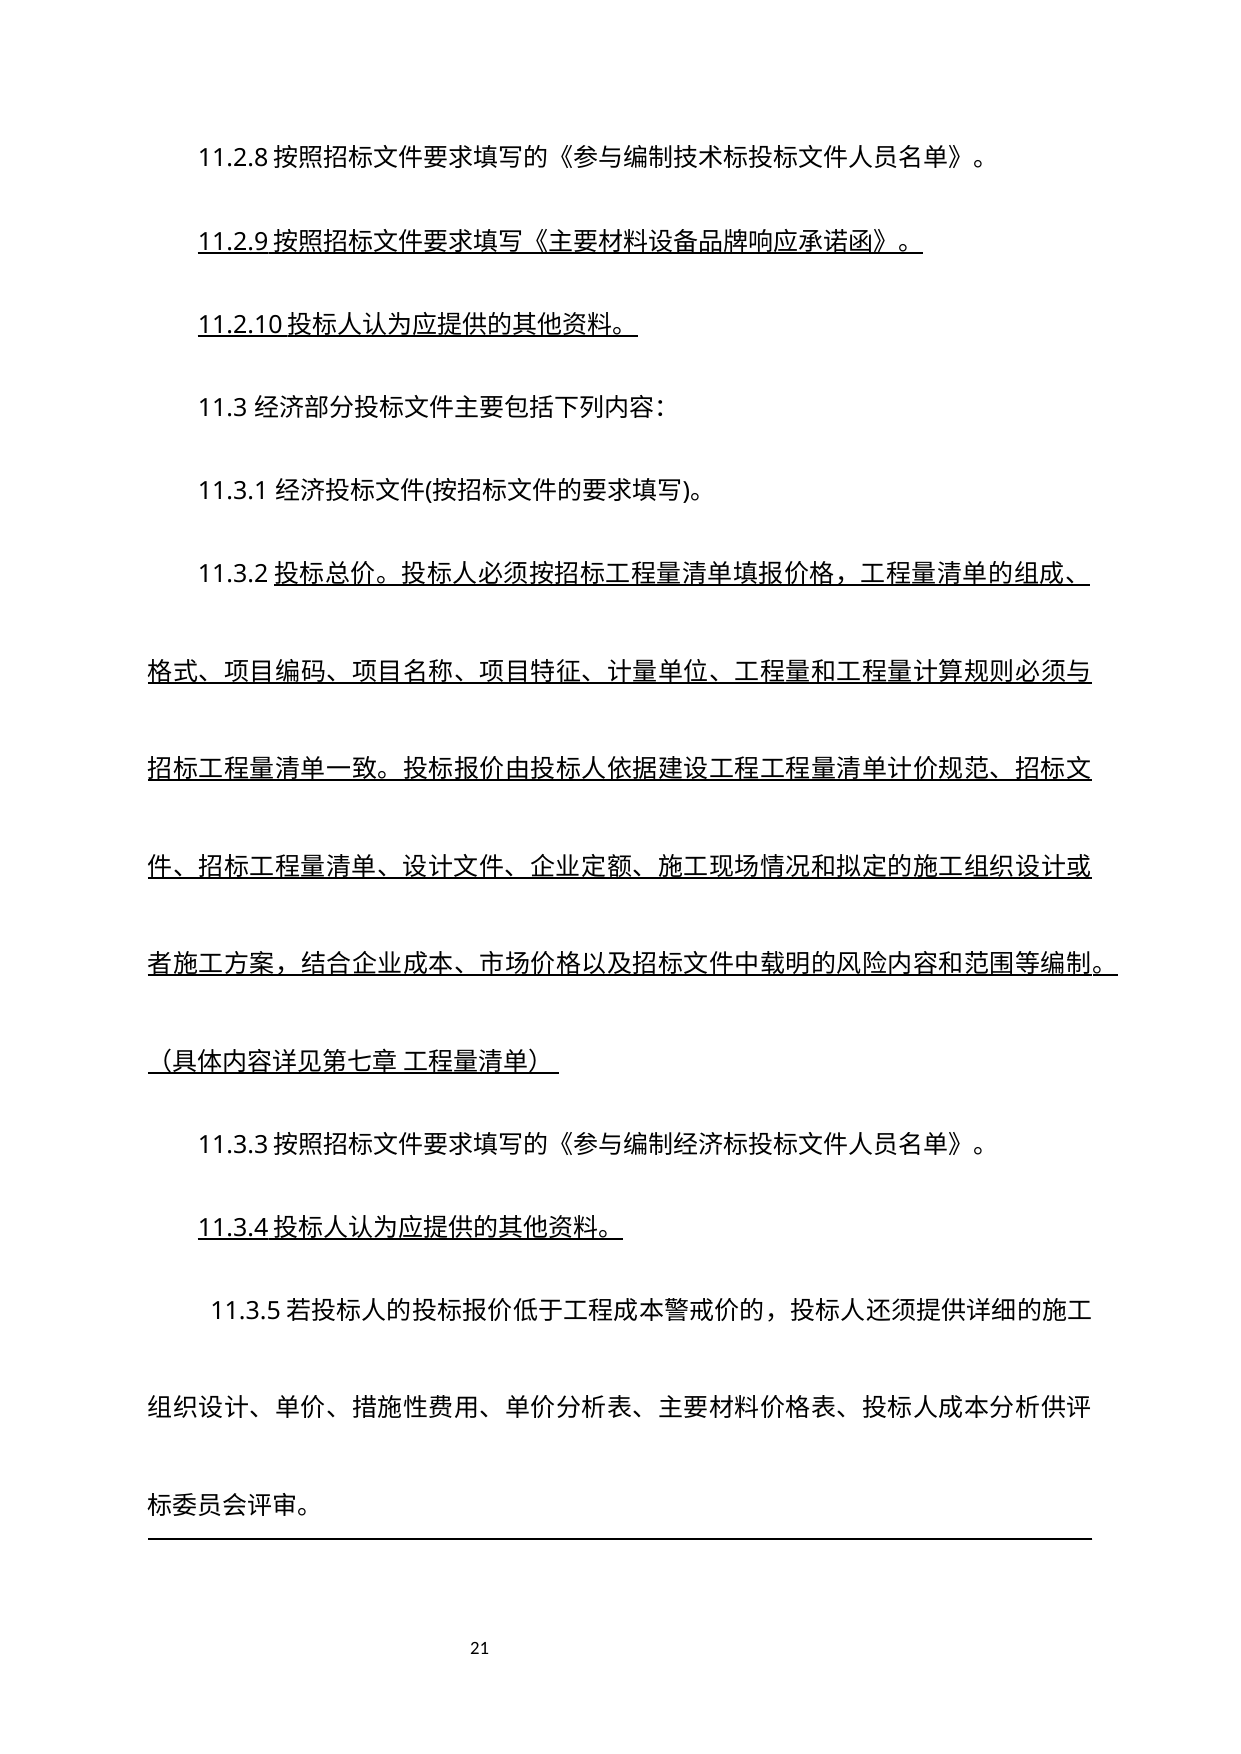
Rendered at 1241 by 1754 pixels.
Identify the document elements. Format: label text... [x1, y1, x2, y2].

text 11.3.2投标总价。投标人必须按招标工程量清单填报价格，工程量清单的组成、格式、项目编码、项目名称、项目特征、计量单位、工程量和工程量计算规则必须与招标工程量清单一致。投标报价由投标人依据建设工程工程量清单计价规范、招标文件、招标工程量清单、设计文件、企业定额、施工现场情况和拟定的施工组织设计或者施工方案，结合企业成本、市场价格以及招标文件中载明的风险内容和范围等编制。（具体内容详见第七章 工程量清单） [148, 976, 1092, 1092]
text 11.2.9按照招标文件要求填写《主要材料设备品牌响应承诺函》。 [148, 207, 1092, 272]
text 11.3.2投标总价。投标人必须按招标工程量清单填报价格，工程量清单的组成、格式、项目编码、项目名称、项目特征、计量单位、工程量和工程量计算规则必须与招标工程量清单一致。投标报价由投标人依据建设工程工程量清单计价规范、招标文件、招标工程量清单、设计文件、企业定额、施工现场情况和拟定的施工组织设计或者施工方案，结合企业成本、市场价格以及招标文件中载明的风险内容和范围等编制。（具体内容详见第七章 工程量清单） [148, 539, 1092, 682]
text 11.3.1 经济投标文件(按招标文件的要求填写)。 [148, 456, 1092, 521]
text 11.3.5若投标人的投标报价低于工程成本警戒价的，投标人还须提供详细的施工组织设计、单价、措施性费用、单价分析表、主要材料价格表、投标人成本分析供评标委员会评审。 [148, 1276, 1092, 1538]
text 11.2.10投标人认为应提供的其他资料。 [148, 290, 1092, 355]
text 11.3.3按照招标文件要求填写的《参与编制经济标投标文件人员名单》。 [148, 1110, 1092, 1175]
text 11.3.4投标人认为应提供的其他资料。 [148, 1193, 1092, 1258]
text 11.3 经济部分投标文件主要包括下列内容： [148, 373, 1092, 438]
text 11.3.2投标总价。投标人必须按招标工程量清单填报价格，工程量清单的组成、格式、项目编码、项目名称、项目特征、计量单位、工程量和工程量计算规则必须与招标工程量清单一致。投标报价由投标人依据建设工程工程量清单计价规范、招标文件、招标工程量清单、设计文件、企业定额、施工现场情况和拟定的施工组织设计或者施工方案，结合企业成本、市场价格以及招标文件中载明的风险内容和范围等编制。（具体内容详见第七章 工程量清单） [148, 684, 1092, 779]
text 11.2.8按照招标文件要求填写的《参与编制技术标投标文件人员名单》。 [148, 123, 1092, 188]
text 11.3.2投标总价。投标人必须按招标工程量清单填报价格，工程量清单的组成、格式、项目编码、项目名称、项目特征、计量单位、工程量和工程量计算规则必须与招标工程量清单一致。投标报价由投标人依据建设工程工程量清单计价规范、招标文件、招标工程量清单、设计文件、企业定额、施工现场情况和拟定的施工组织设计或者施工方案，结合企业成本、市场价格以及招标文件中载明的风险内容和范围等编制。（具体内容详见第七章 工程量清单） [148, 781, 1092, 877]
text 11.3.2投标总价。投标人必须按招标工程量清单填报价格，工程量清单的组成、格式、项目编码、项目名称、项目特征、计量单位、工程量和工程量计算规则必须与招标工程量清单一致。投标报价由投标人依据建设工程工程量清单计价规范、招标文件、招标工程量清单、设计文件、企业定额、施工现场情况和拟定的施工组织设计或者施工方案，结合企业成本、市场价格以及招标文件中载明的风险内容和范围等编制。（具体内容详见第七章 工程量清单） [148, 879, 1092, 974]
